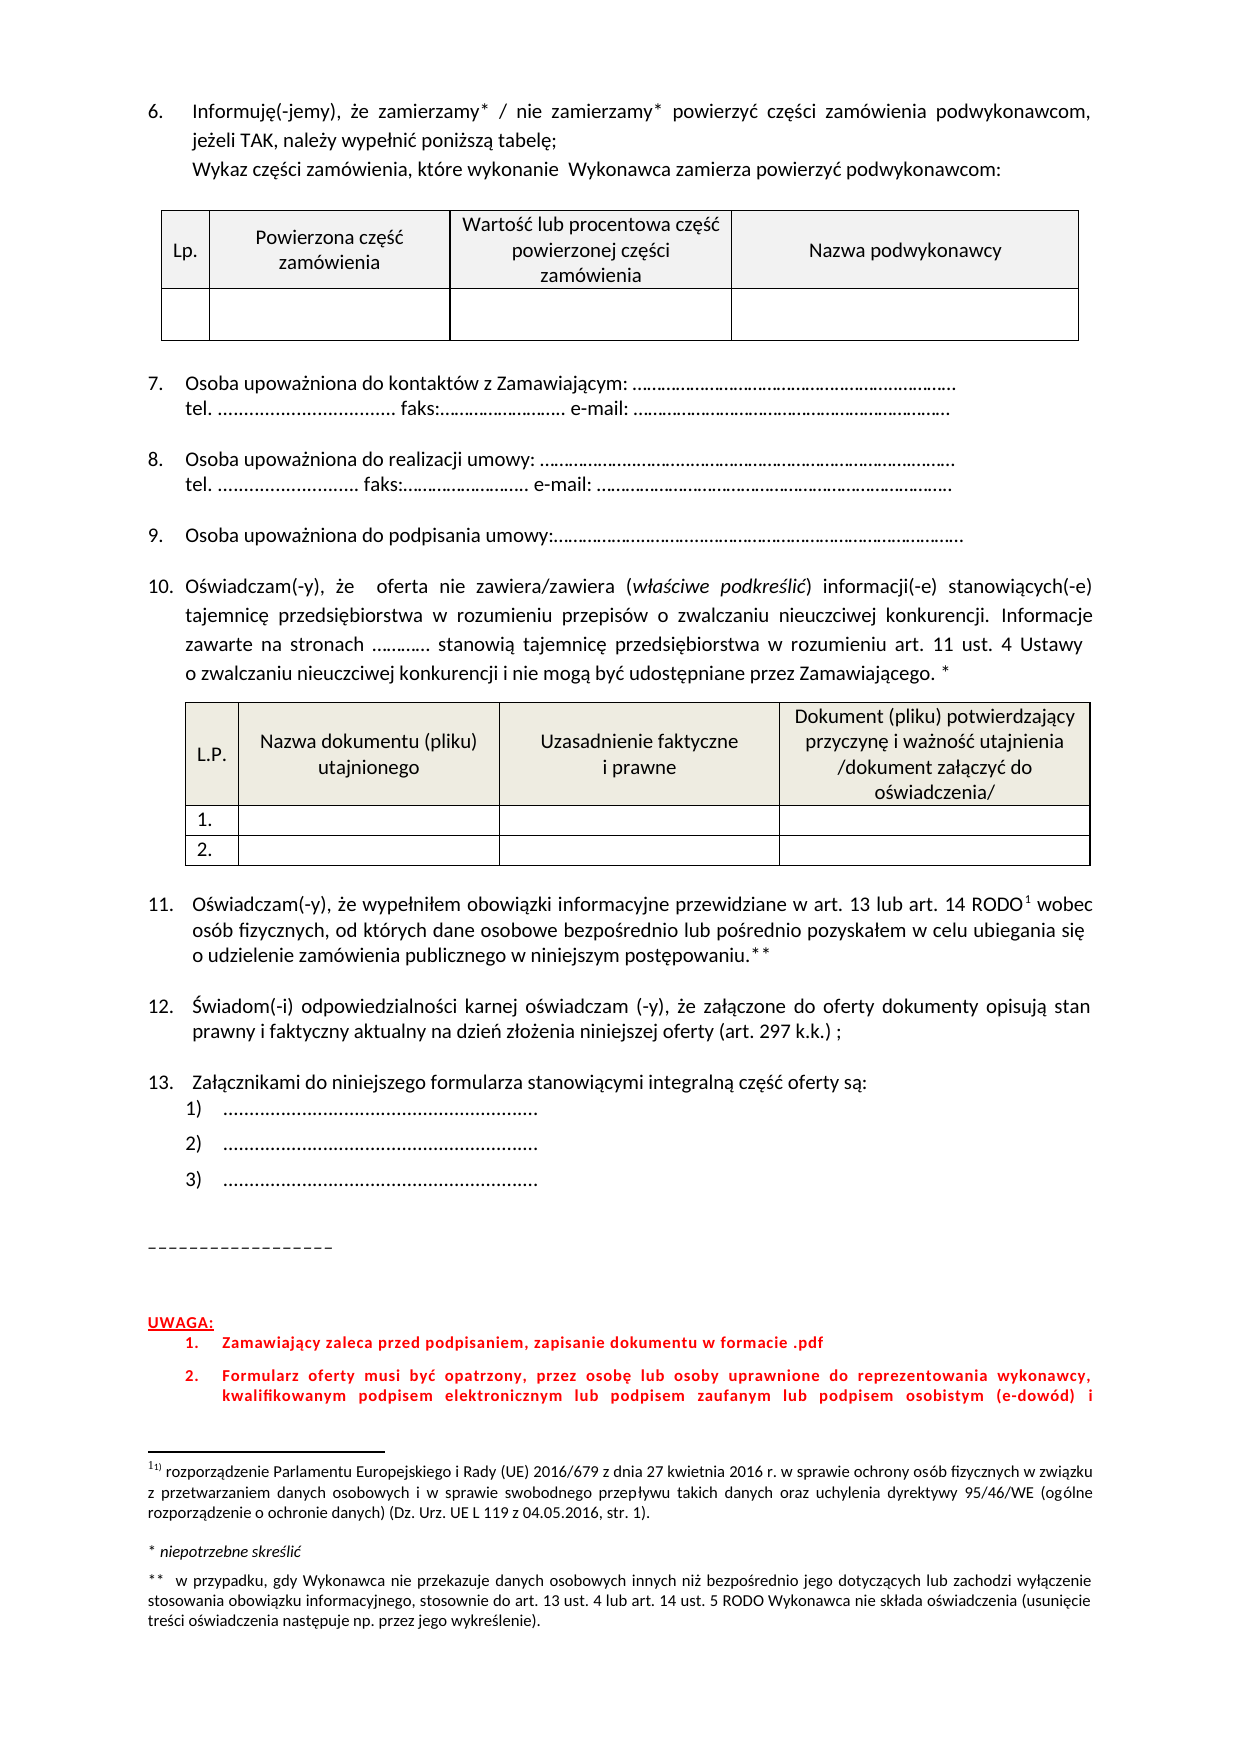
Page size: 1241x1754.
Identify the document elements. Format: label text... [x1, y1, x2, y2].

list Zamawiający zaleca przed podpisaniem, zapisanie dokumentu w formacie .pdf [185, 1332, 1093, 1352]
table_header Dokument (pliku) potwierdzający przyczynę i ważność utajnienia /dokument załączyć do oświadczenia/ [780, 703, 1089, 805]
table_cell [239, 806, 499, 835]
table_header Nazwa dokumentu (pliku) utajnionego [239, 703, 499, 805]
list Wykaz części zamówienia, które wykonanie Wykonawca zamierza powierzyć podwykonawcom: [192, 156, 1093, 182]
table_cell [780, 806, 1089, 835]
list Oświadczam(-y), że wypełniłem obowiązki informacyjne przewidziane w art. 13 lub art. 14 RODO wobec osób fizycznych, od których dane osobowe bezpośrednio lub pośrednio pozyskałem w celu ubiegania się o udzielenie zamówienia publicznego w niniejszym postępowaniu.** [148, 891, 1093, 968]
table_cell [162, 289, 209, 339]
list Informuję(-jemy), że zamierzamy* / nie zamierzamy* powierzyć części zamówienia podwykonawcom, jeżeli TAK, należy wypełnić poniższą tabelę; [148, 98, 1093, 152]
list ............................................................ [185, 1130, 1093, 1156]
table_header Uzasadnienie faktyczne i prawne [500, 703, 779, 805]
table_cell [239, 836, 499, 865]
table_cell [500, 806, 779, 835]
list Świadom(-i) odpowiedzialności karnej oświadczam (-y), że załączone do oferty dokumenty opisują stan prawny i faktyczny aktualny na dzień złożenia niniejszej oferty (art. 297 k.k.) ; [148, 993, 1093, 1044]
list Osoba upoważniona do kontaktów z Zamawiającym: ……………………………………..………..………… tel. .................................. faks:…………………….. e-mail: ………………………………………………………… [148, 370, 1093, 421]
table_header Lp. [162, 211, 209, 288]
table_header Nazwa podwykonawcy [732, 211, 1078, 288]
list ............................................................ [185, 1166, 1093, 1191]
table_header Powierzona część zamówienia [210, 211, 449, 288]
table_header Wartość lub procentowa część powierzonej części zamówienia [451, 211, 731, 288]
table_cell [732, 289, 1078, 339]
table_cell [210, 289, 449, 339]
table_cell [780, 836, 1089, 865]
text __________________ [148, 1227, 1093, 1252]
table_cell 2. [186, 836, 238, 865]
table_cell [451, 289, 731, 339]
table_header L.P. [186, 703, 238, 805]
table_cell [500, 836, 779, 865]
table_cell 1. [186, 806, 238, 835]
list Osoba upoważniona do podpisania umowy:………………..………..……………………………………………… [148, 522, 1093, 548]
list Oświadczam(-y), że oferta nie zawiera/zawiera (właściwe podkreślić) informacji(-e) stanowiących(-e) tajemnicę przedsiębiorstwa w rozumieniu przepisów o zwalczaniu nieuczciwej konkurencji. Informacje zawarte na stronach ………… stanowią tajemnicę przedsiębiorstwa w rozumieniu art. 11 ust. 4 Ustawy o zwalczaniu nieuczciwej konkurencji i nie mogą być udostępniane przez Zamawiającego. * [148, 573, 1093, 686]
list Osoba upoważniona do realizacji umowy: ………………..………..……………………………………….……… tel. ........................... faks:…………………….. e-mail: ……………………………………………………………….. [148, 446, 1093, 497]
text UWAGA: [148, 1312, 1093, 1332]
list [185, 1365, 1093, 1406]
list Załącznikami do niniejszego formularza stanowiącymi integralną część oferty są: [148, 1069, 1093, 1095]
list ............................................................ [185, 1095, 1093, 1120]
